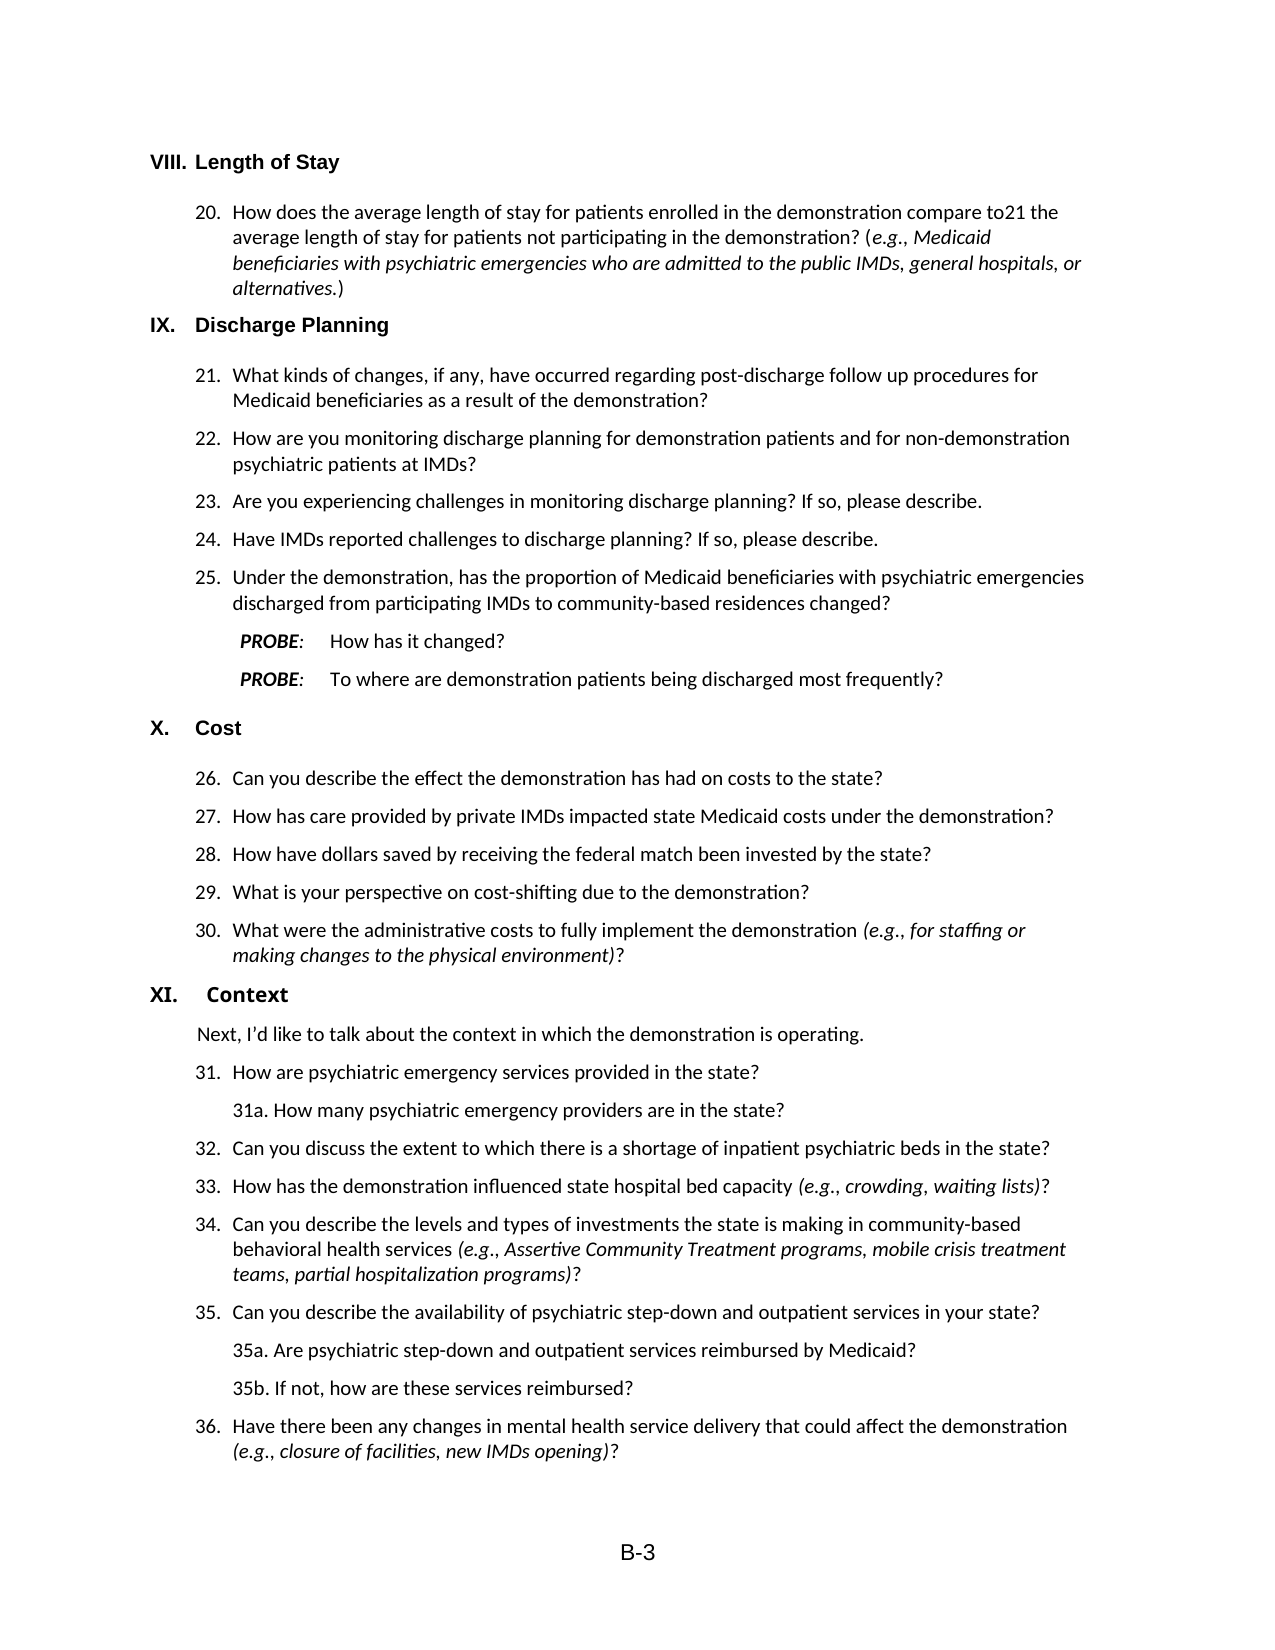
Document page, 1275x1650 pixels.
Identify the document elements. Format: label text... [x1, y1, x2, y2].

text Can you describe the effect the demonstration has had on costs to the state? [195, 765, 1087, 791]
text What is your perspective on cost-shifting due to the demonstration? [195, 879, 1087, 904]
text IX. Discharge Planning [150, 313, 1125, 337]
text VIII. Length of Stay [150, 150, 1125, 174]
text PROBE: To where are demonstration patients being discharged most frequently? [196, 666, 1125, 691]
text 35b. If not, how are these services reimbursed? [232, 1375, 1087, 1401]
text How has care provided by private IMDs impacted state Medicaid costs under the demonstration? [195, 803, 1087, 828]
text Can you describe the availability of psychiatric step-down and outpatient services in your state? [195, 1299, 1087, 1325]
text What were the administrative costs to fully implement the demonstration (e.g., for staffing or making changes to the physical environment)? [195, 917, 1087, 968]
text Are you experiencing challenges in monitoring discharge planning? If so, please describe. [195, 489, 1087, 514]
text Under the demonstration, has the proportion of Medicaid beneficiaries with psychiatric emergencies discharged from participating IMDs to community-based residences changed? [195, 564, 1087, 615]
text How have dollars saved by receiving the federal match been invested by the state? [195, 841, 1087, 866]
text Next, I’d like to talk about the context in which the demonstration is operating. [197, 1021, 1125, 1047]
text Have IMDs reported challenges to discharge planning? If so, please describe. [195, 527, 1087, 552]
text How does the average length of stay for patients enrolled in the demonstration compare to21 the average length of stay for patients not participating in the demonstration? (e.g., Medicaid beneficiaries with psychiatric emergencies who are admitted to the public IMDs, general hospitals, or alternatives.) [195, 199, 1087, 301]
text XI. Context [150, 980, 1125, 1009]
text Can you describe the levels and types of investments the state is making in community-based behavioral health services (e.g., Assertive Community Treatment programs, mobile crisis treatment teams, partial hospitalization programs)? [195, 1211, 1087, 1287]
text X. Cost [150, 716, 1125, 740]
text Can you discuss the extent to which there is a shortage of inpatient psychiatric beds in the state? [195, 1135, 1087, 1160]
text PROBE: How has it changed? [197, 628, 1125, 653]
text How are you monitoring discharge planning for demonstration patients and for non-demonstration psychiatric patients at IMDs? [195, 425, 1087, 476]
text How are psychiatric emergency services provided in the state? [195, 1059, 1087, 1084]
text Have there been any changes in mental health service delivery that could affect the demonstration (e.g., closure of facilities, new IMDs opening)? [195, 1413, 1087, 1464]
text 35a. Are psychiatric step-down and outpatient services reimbursed by Medicaid? [232, 1337, 1087, 1363]
text How has the demonstration influenced state hospital bed capacity (e.g., crowding, waiting lists)? [195, 1173, 1087, 1198]
text What kinds of changes, if any, have occurred regarding post-discharge follow up procedures for Medicaid beneficiaries as a result of the demonstration? [195, 362, 1087, 413]
text 31a. How many psychiatric emergency providers are in the state? [197, 1097, 1125, 1122]
